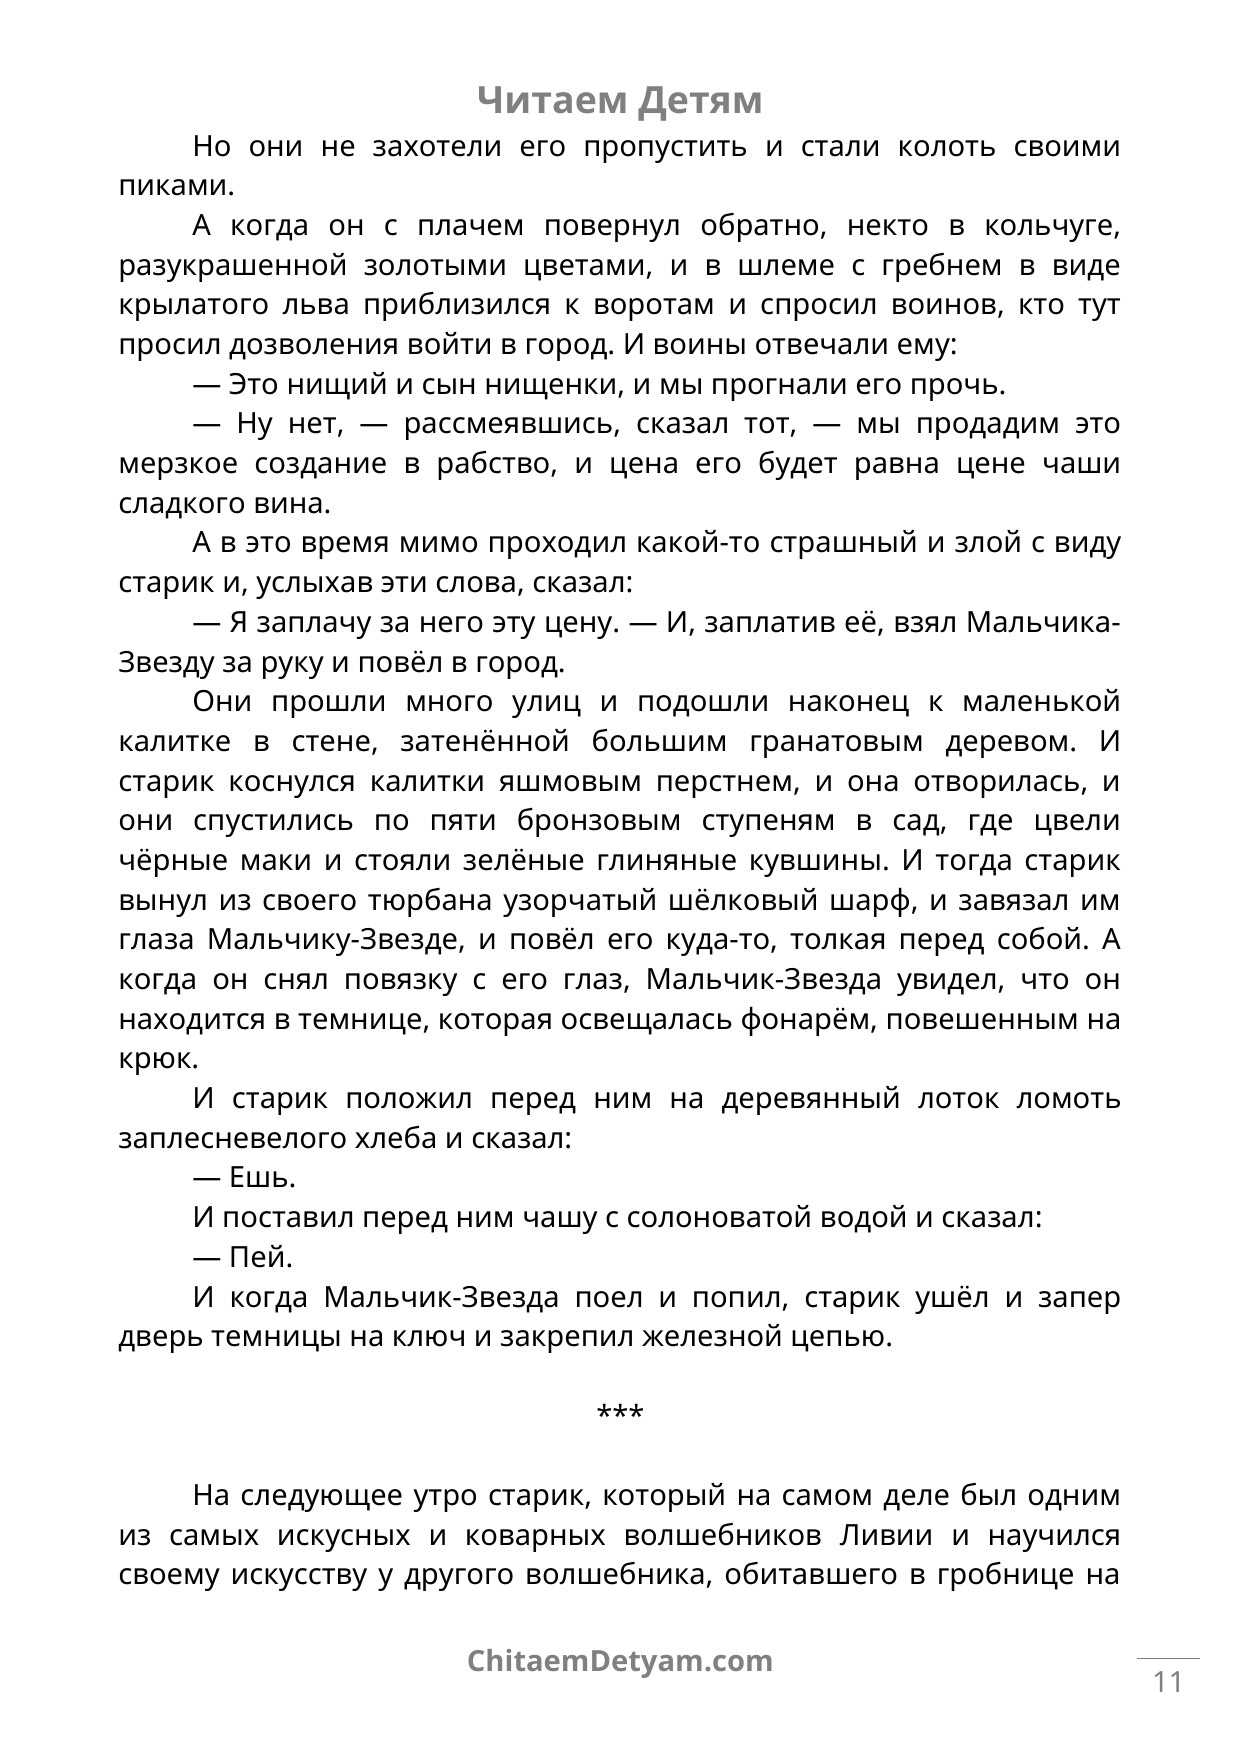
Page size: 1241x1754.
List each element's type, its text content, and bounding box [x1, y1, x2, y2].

text *** [118, 1395, 1122, 1434]
text — Ну нет, — рассмеявшись, сказал тот, — мы продадим это мерзкое создание в рабство, и цена его будет равна цене чаши сладкого вина. [118, 403, 1122, 522]
text — Ешь. [118, 1157, 1122, 1196]
text — Пей. [118, 1236, 1122, 1276]
text Они прошли много улиц и подошли наконец к маленькой калитке в стене, затенённой большим гранатовым деревом. И старик коснулся калитки яшмовым перстнем, и она отворилась, и они спустились по пяти бронзовым ступеням в сад, где цвели чёрные маки и стояли зелёные глиняные кувшины. И тогда старик вынул из своего тюрбана узорчатый шёлковый шарф, и завязал им глаза Мальчику-Звезде, и повёл его куда-то, толкая перед собой. А когда он снял повязку с его глаз, Мальчик-Звезда увидел, что он находится в темнице, которая освещалась фонарём, повешенным на крюк. [118, 681, 1122, 1077]
text Но они не захотели его пропустить и стали колоть своими пиками. [118, 125, 1122, 204]
text И поставил перед ним чашу с солоноватой водой и сказал: [118, 1196, 1122, 1236]
text А в это время мимо проходил какой-то страшный и злой с виду старик и, услыхав эти слова, сказал: [118, 522, 1122, 601]
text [118, 1474, 1122, 1593]
text — Это нищий и сын нищенки, и мы прогнали его прочь. [118, 363, 1122, 403]
text — Я заплачу за него эту цену. — И, заплатив её, взял Мальчика-Звезду за руку и повёл в город. [118, 601, 1122, 681]
text А когда он с плачем повернул обратно, некто в кольчуге, разукрашенной золотыми цветами, и в шлеме с гребнем в виде крылатого льва приблизился к воротам и спросил воинов, кто тут просил дозволения войти в город. И воины отвечали ему: [118, 204, 1122, 363]
text И старик положил перед ним на деревянный лоток ломоть заплесневелого хлеба и сказал: [118, 1077, 1122, 1157]
text И когда Мальчик-Звезда поел и попил, старик ушёл и запер дверь темницы на ключ и закрепил железной цепью. [118, 1276, 1122, 1355]
